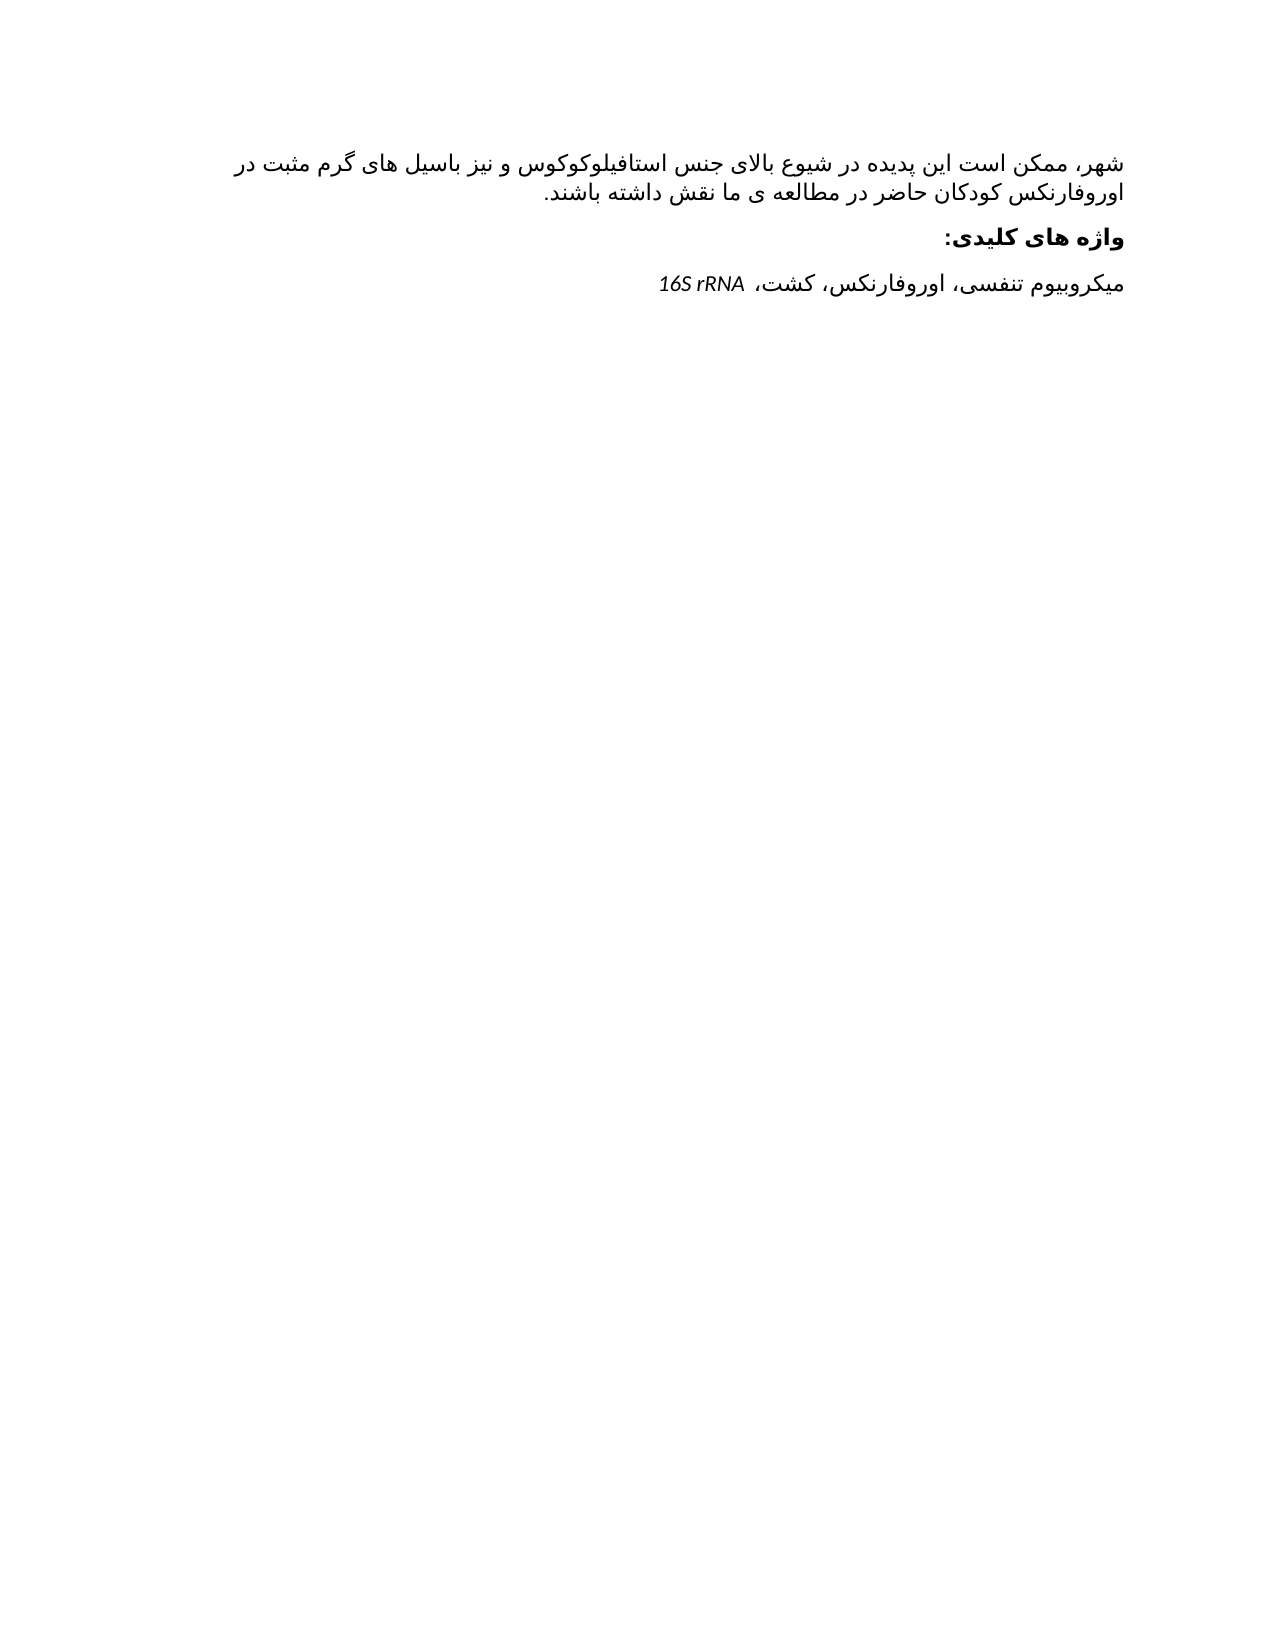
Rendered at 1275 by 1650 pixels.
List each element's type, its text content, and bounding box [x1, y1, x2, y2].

text میکروبیوم تنفسی، اوروفارنکس، کشت، 16S rRNA [150, 269, 1125, 297]
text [150, 150, 1125, 205]
text واژه های کلیدی: [150, 223, 1125, 250]
